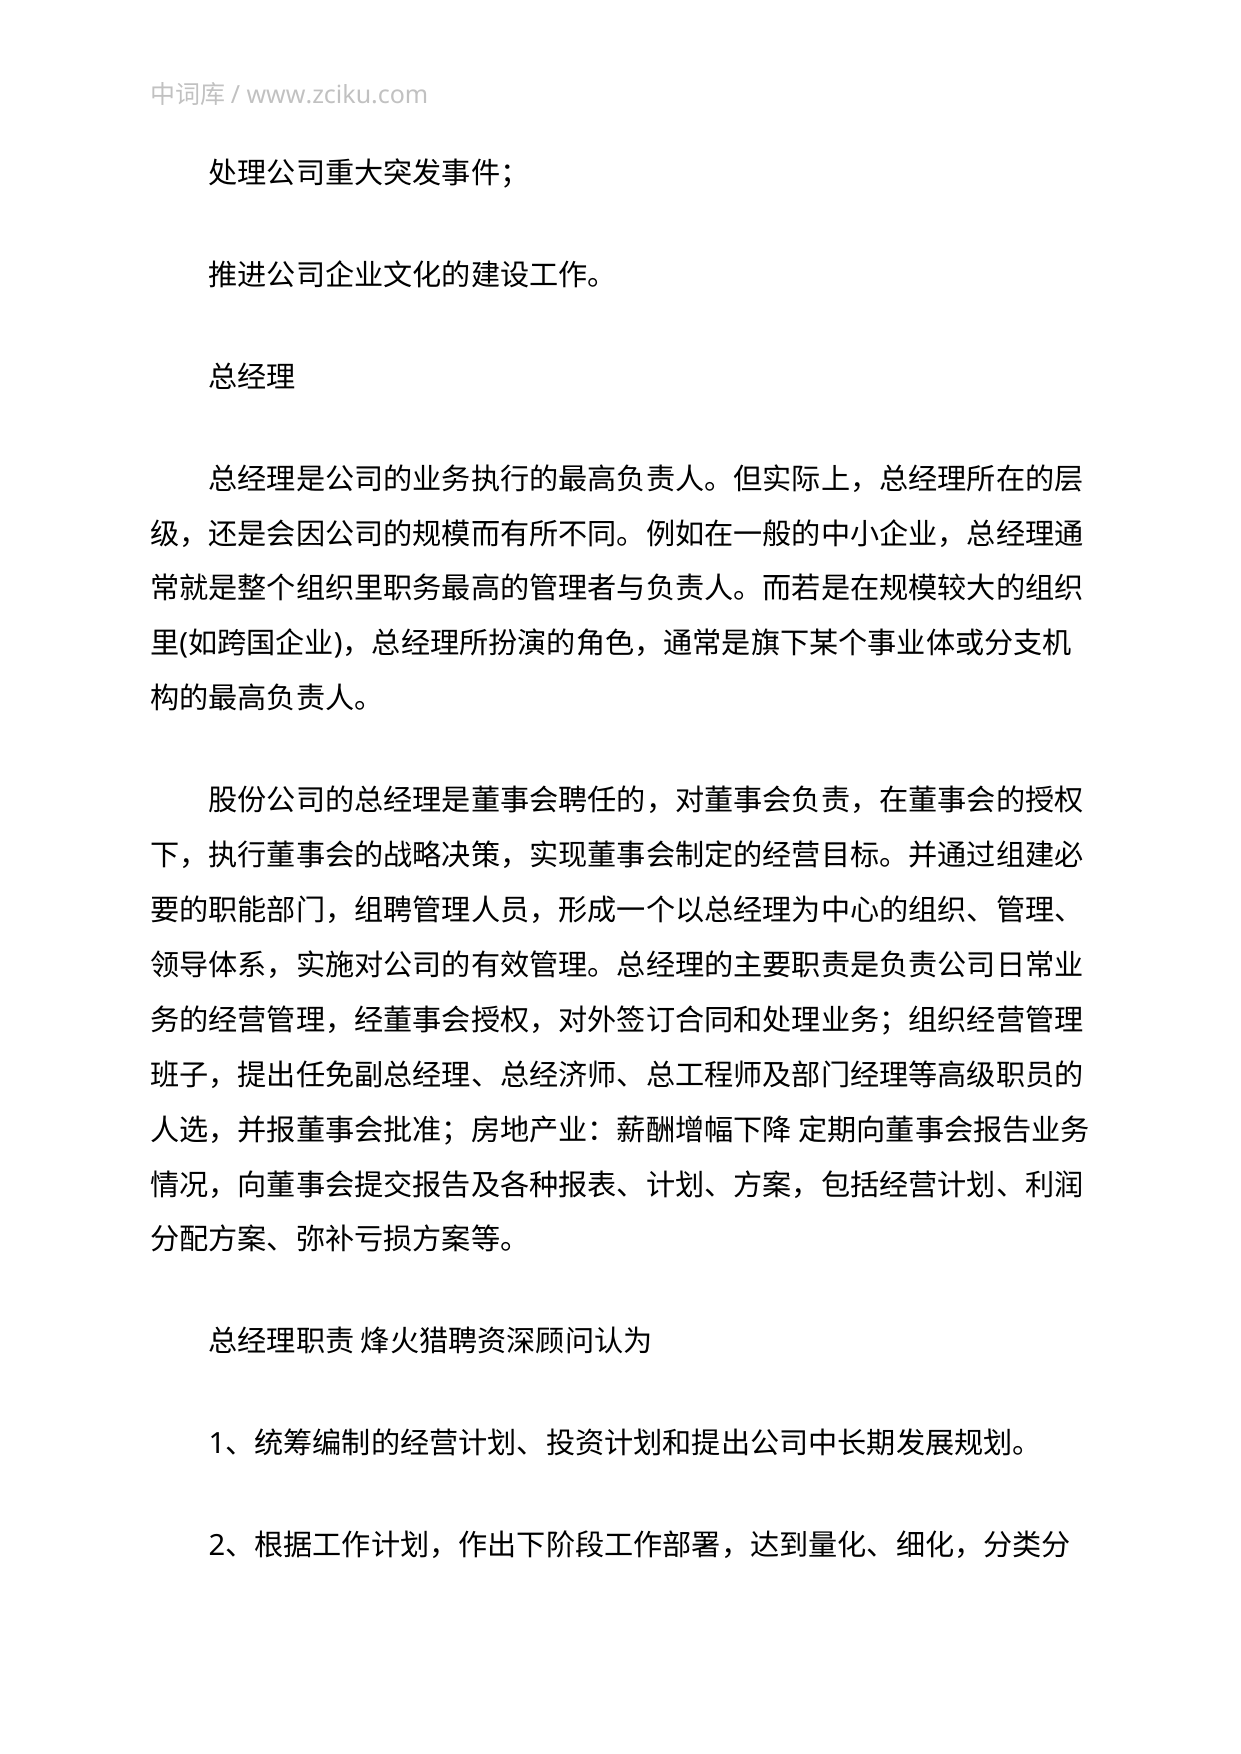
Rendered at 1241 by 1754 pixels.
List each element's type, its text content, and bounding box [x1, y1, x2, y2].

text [150, 1521, 1090, 1564]
text 1、统筹编制的经营计划、投资计划和提出公司中长期发展规划。 [150, 1419, 1090, 1462]
text 总经理 [150, 353, 1090, 396]
text 推进公司企业文化的建设工作。 [150, 252, 1090, 294]
text 总经理是公司的业务执行的最高负责人。但实际上，总经理所在的层级，还是会因公司的规模而有所不同。例如在一般的中小企业，总经理通常就是整个组织里职务最高的管理者与负责人。而若是在规模较大的组织里(如跨国企业)，总经理所扮演的角色，通常是旗下某个事业体或分支机构的最高负责人。 [150, 455, 1090, 717]
text 处理公司重大突发事件； [150, 150, 1090, 192]
text 总经理职责 烽火猎聘资深顾问认为 [150, 1318, 1090, 1360]
text 股份公司的总经理是董事会聘任的，对董事会负责，在董事会的授权下，执行董事会的战略决策，实现董事会制定的经营目标。并通过组建必要的职能部门，组聘管理人员，形成一个以总经理为中心的组织、管理、领导体系，实施对公司的有效管理。总经理的主要职责是负责公司日常业务的经营管理，经董事会授权，对外签订合同和处理业务；组织经营管理班子，提出任免副总经理、总经济师、总工程师及部门经理等高级职员的人选，并报董事会批准；房地产业：薪酬增幅下降 定期向董事会报告业务情况，向董事会提交报告及各种报表、计划、方案，包括经营计划、利润分配方案、弥补亏损方案等。 [150, 777, 1090, 1258]
